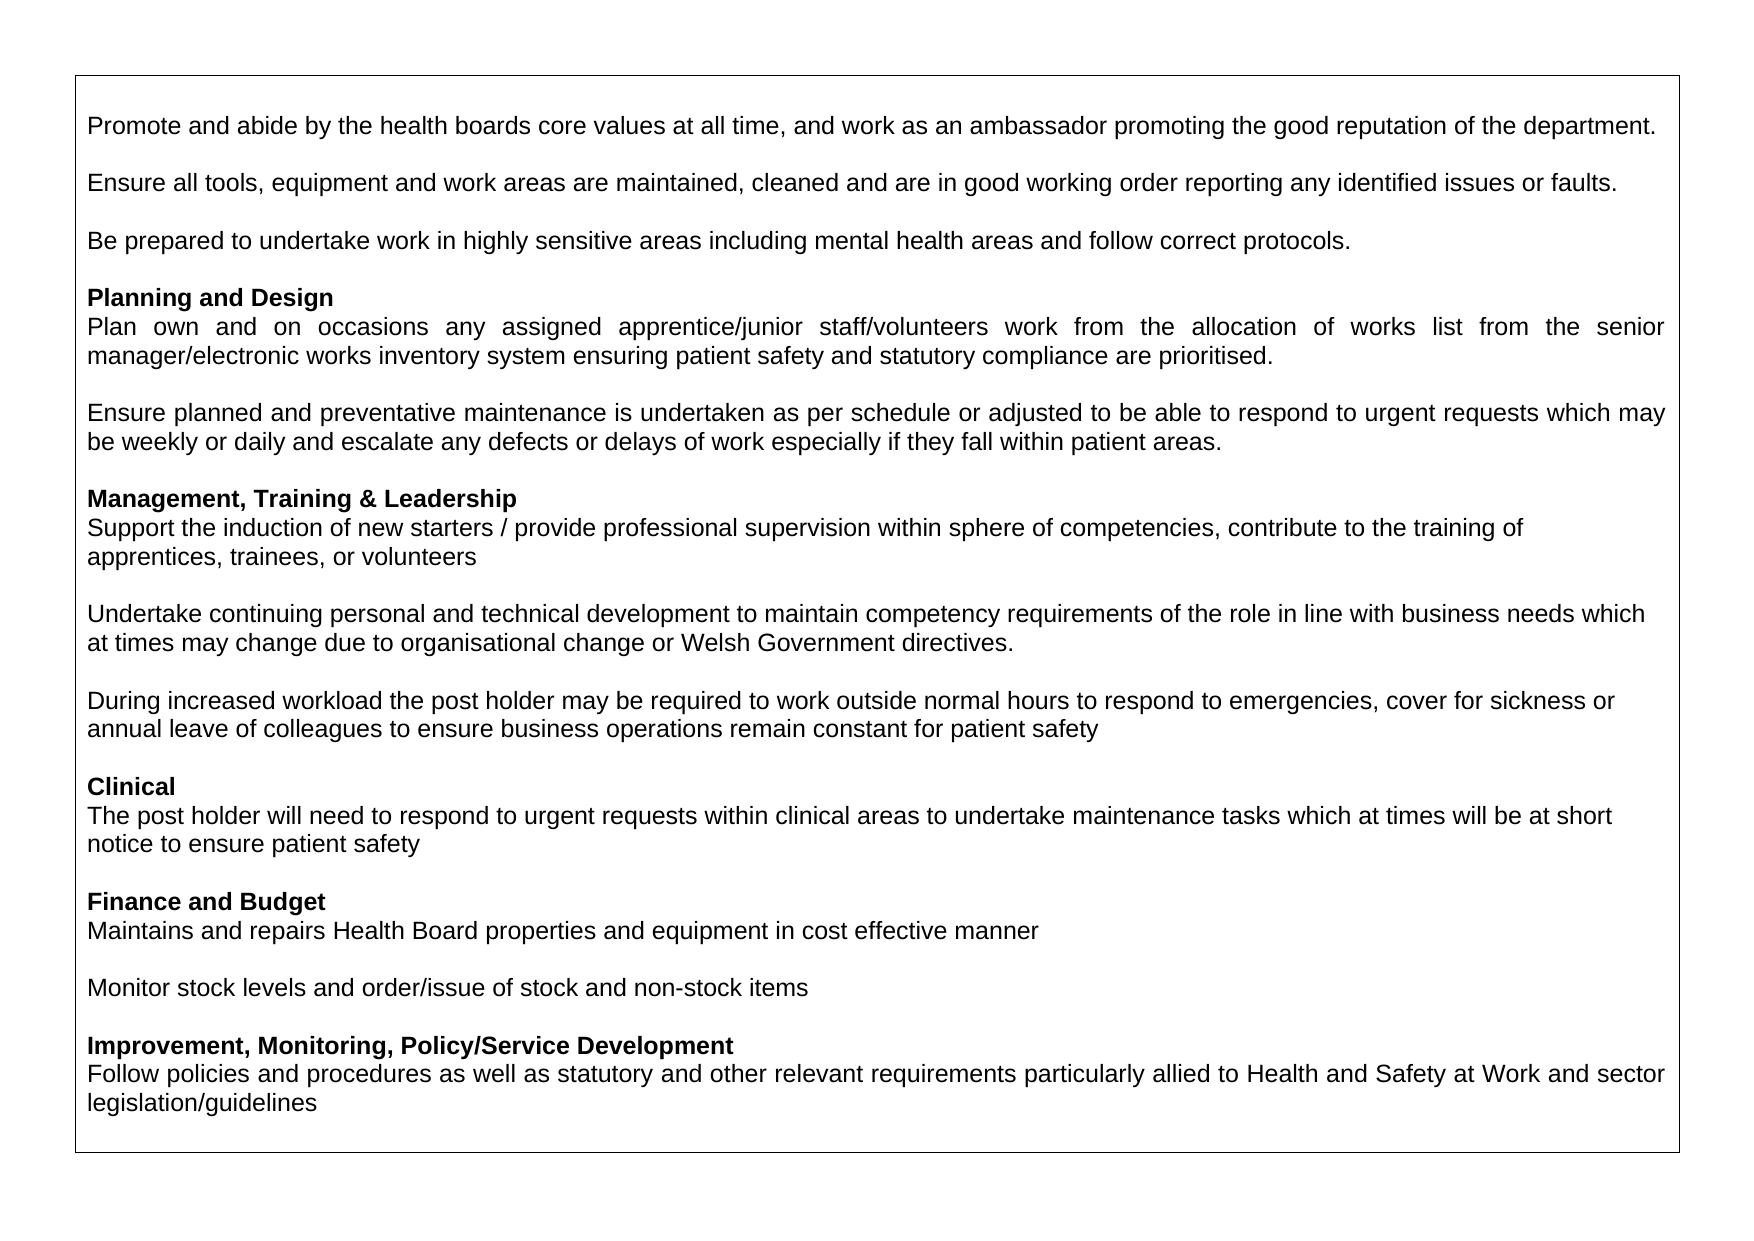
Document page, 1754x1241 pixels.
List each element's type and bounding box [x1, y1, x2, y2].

table_cell [76, 76, 1679, 1152]
